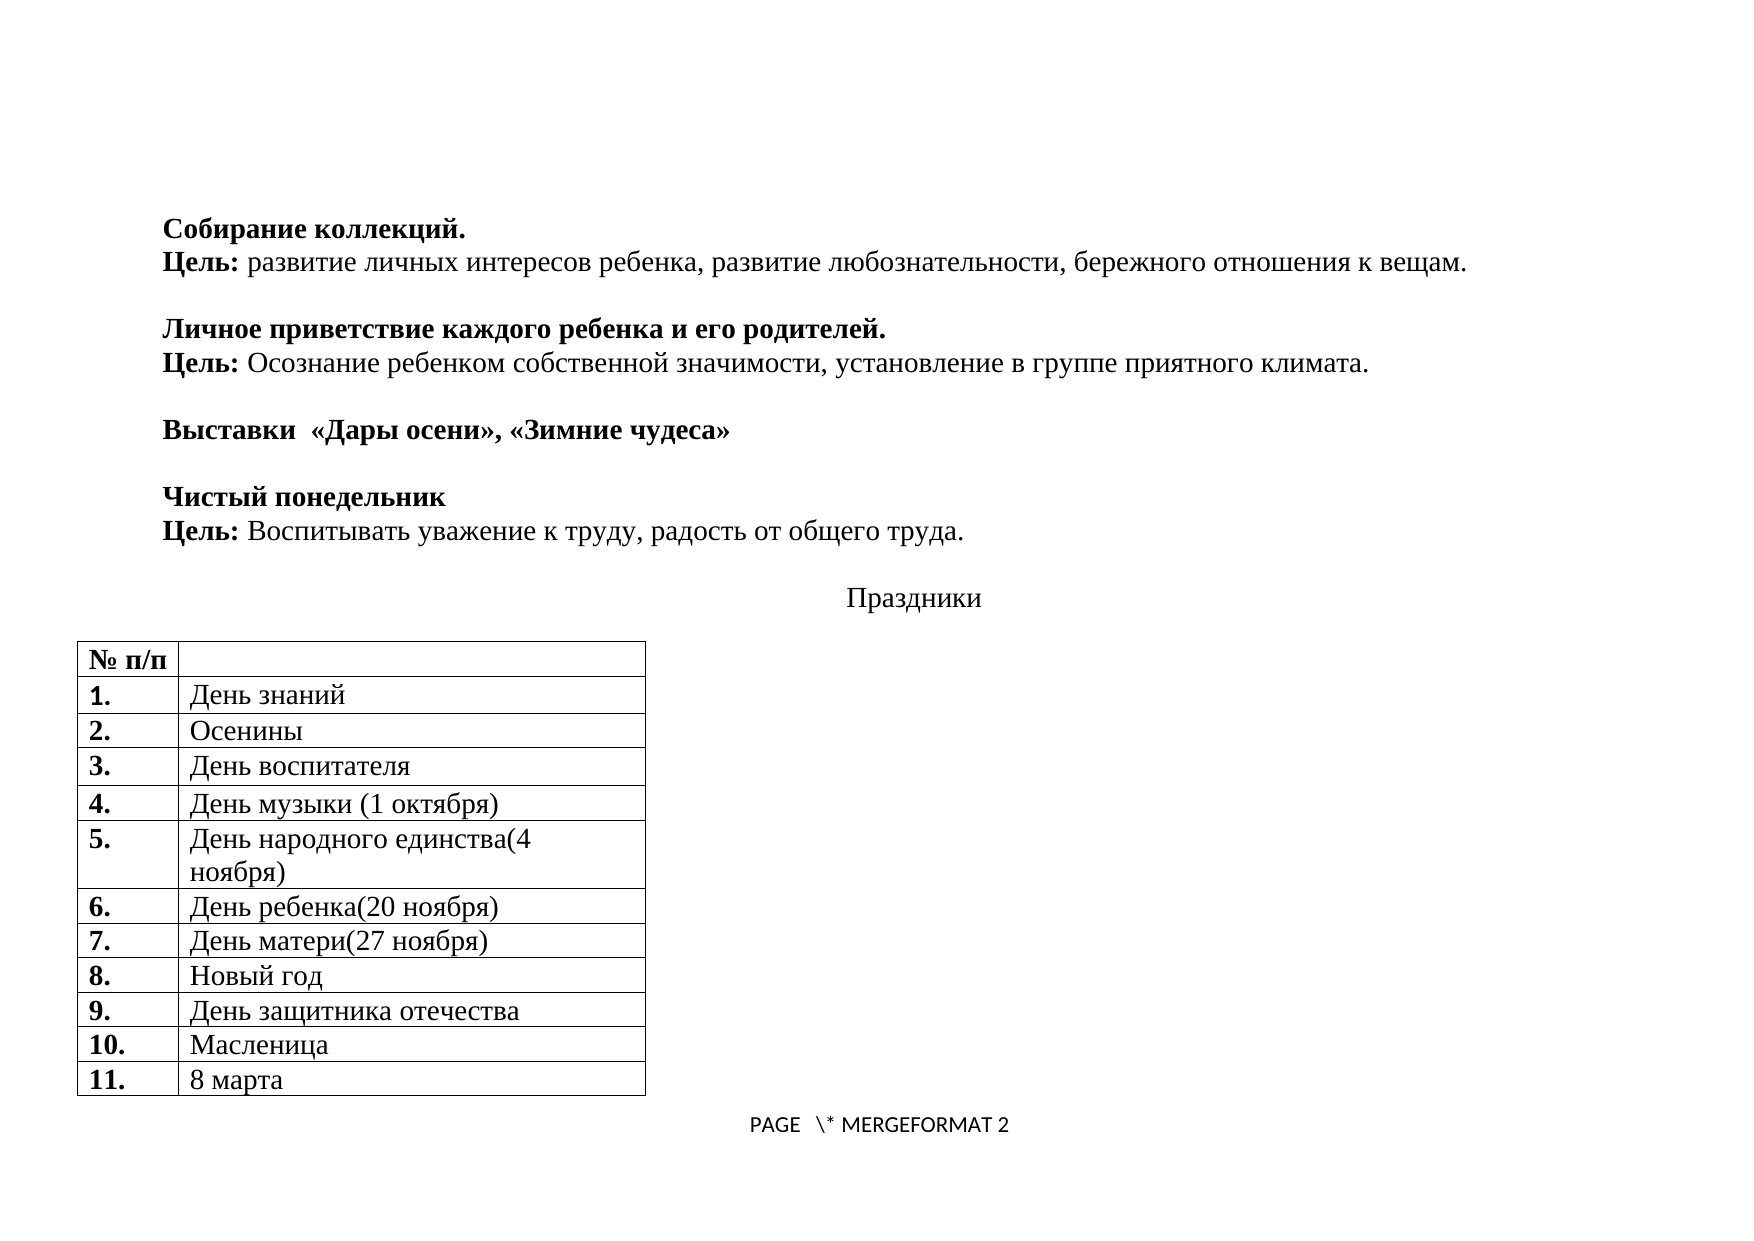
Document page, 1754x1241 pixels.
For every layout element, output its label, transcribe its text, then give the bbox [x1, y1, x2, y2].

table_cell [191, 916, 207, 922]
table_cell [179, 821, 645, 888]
text Цель: развитие личных интересов ребенка, развитие любознательности, бережного отношения к вещам. [89, 244, 1665, 278]
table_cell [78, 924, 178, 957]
text Праздники [89, 580, 1665, 641]
text Цель: Осознание ребенком собственной значимости, установление в группе приятного климата. [89, 345, 1665, 378]
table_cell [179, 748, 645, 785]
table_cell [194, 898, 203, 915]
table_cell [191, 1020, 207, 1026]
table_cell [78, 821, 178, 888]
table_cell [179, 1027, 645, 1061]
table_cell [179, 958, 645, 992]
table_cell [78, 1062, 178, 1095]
text Цель: Воспитывать уважение к труду, радость от общего труда. [89, 513, 1665, 546]
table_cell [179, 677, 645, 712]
text Выставки «Дары осени», «Зимние чудеса» [89, 412, 1665, 446]
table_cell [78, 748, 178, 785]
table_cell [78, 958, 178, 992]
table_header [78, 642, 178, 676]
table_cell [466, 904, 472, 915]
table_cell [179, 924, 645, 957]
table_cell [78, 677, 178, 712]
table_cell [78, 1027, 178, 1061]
text Собирание коллекций. [89, 211, 1665, 244]
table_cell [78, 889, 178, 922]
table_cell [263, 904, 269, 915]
text Чистый понедельник [89, 479, 1665, 513]
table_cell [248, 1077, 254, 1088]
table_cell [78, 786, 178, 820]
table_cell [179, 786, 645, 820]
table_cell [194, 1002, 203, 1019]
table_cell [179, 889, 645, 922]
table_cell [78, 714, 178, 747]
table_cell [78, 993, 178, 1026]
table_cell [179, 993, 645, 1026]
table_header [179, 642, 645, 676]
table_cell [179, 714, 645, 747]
text Личное приветствие каждого ребенка и его родителей. [89, 311, 1665, 345]
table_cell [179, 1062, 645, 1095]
